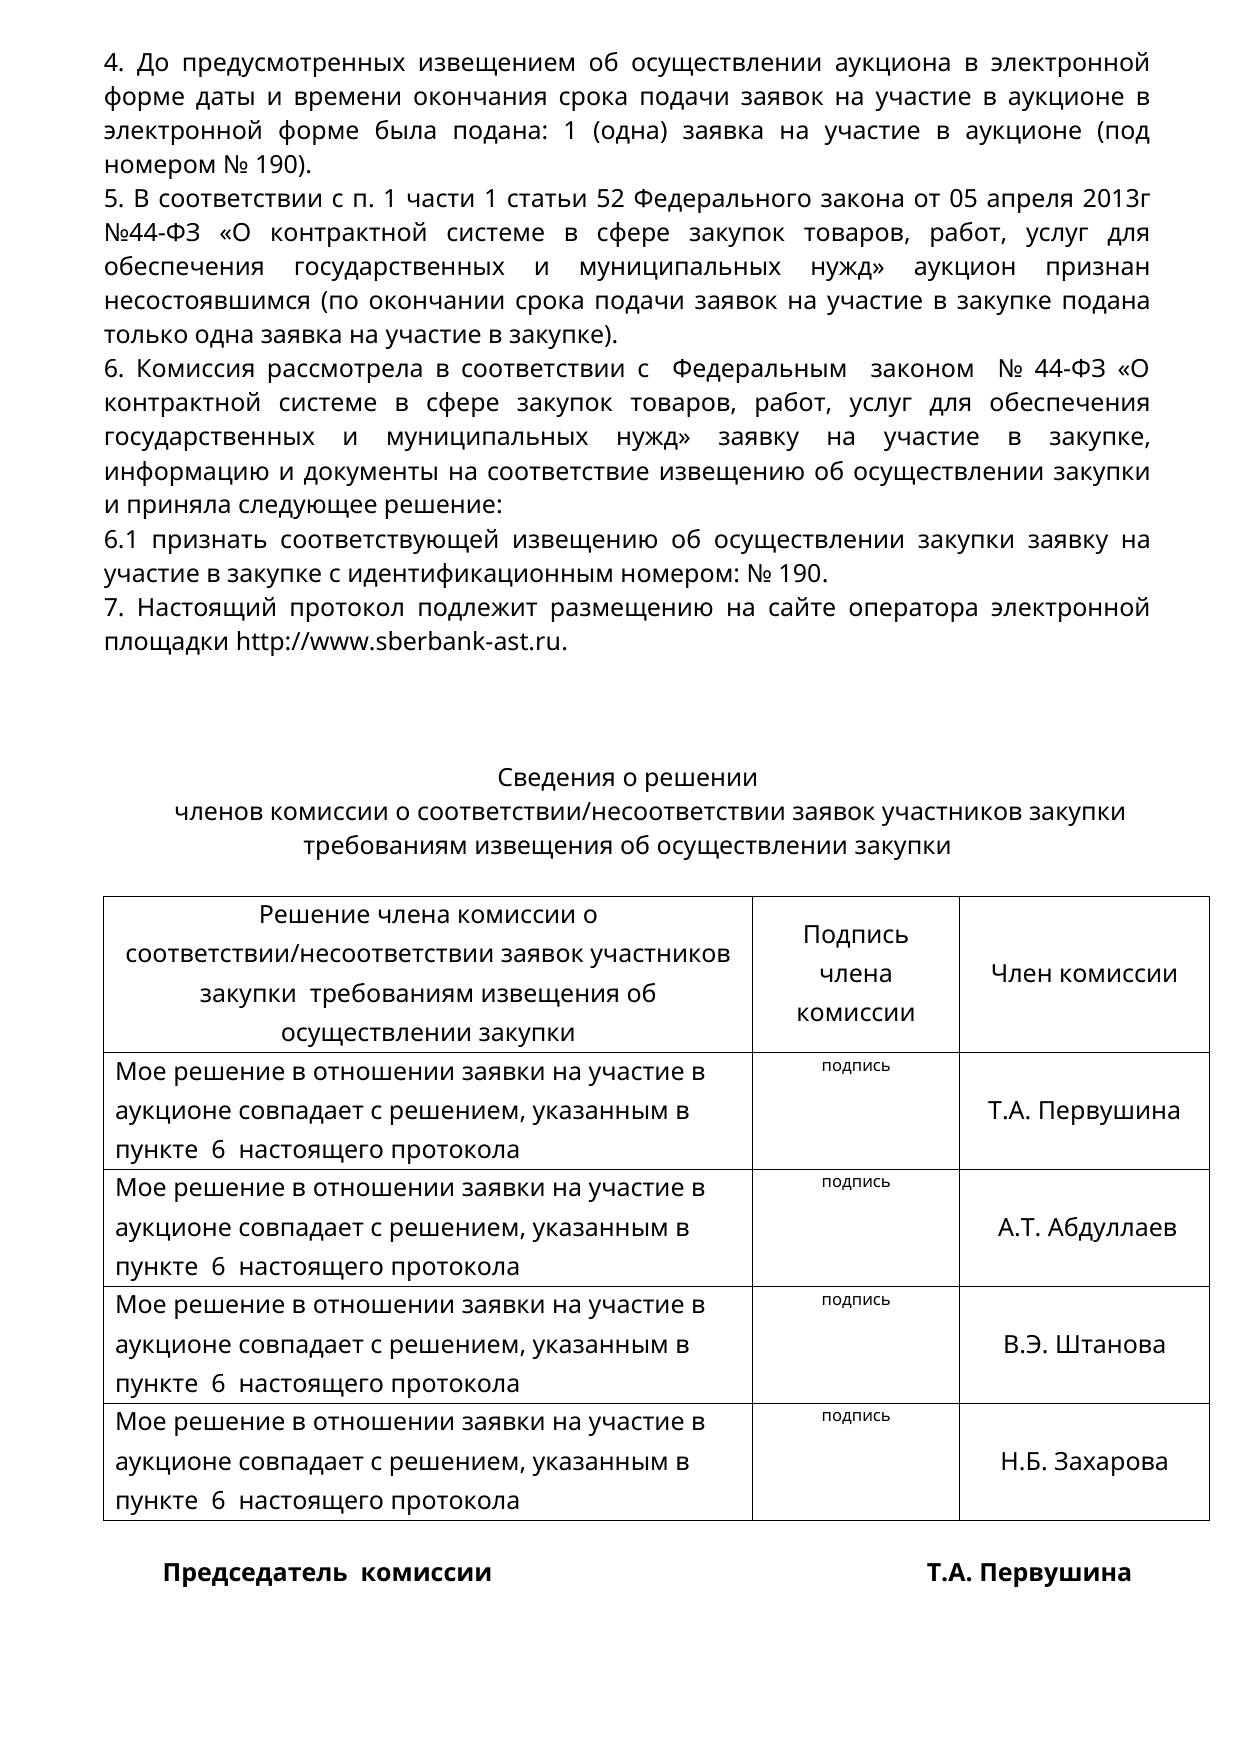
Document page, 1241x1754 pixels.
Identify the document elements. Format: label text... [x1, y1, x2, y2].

text 6.1 признать соответствующей извещению об осуществлении закупки заявку на участие в закупке с идентификационным номером: № 190. [103, 521, 1152, 589]
text 6. Комиссия рассмотрела в соответствии с Федеральным законом № 44-ФЗ «О контрактной системе в сфере закупок товаров, работ, услуг для обеспечения государственных и муниципальных нужд» заявку на участие в закупке, информацию и документы на соответствие извещению об осуществлении закупки и приняла следующее решение: [103, 351, 1152, 521]
table_cell Мое решение в отношении заявки на участие в аукционе совпадает с решением, указанным в пункте 6 настоящего протокола [104, 1404, 752, 1520]
table_cell подпись [753, 1053, 959, 1169]
table_cell Т.А. Первушина [960, 1053, 1209, 1169]
table_header Член комиссии [960, 897, 1209, 1052]
text членов комиссии о соответствии/несоответствии заявок участников закупки требованиям извещения об осуществлении закупки [103, 794, 1152, 862]
table_cell Мое решение в отношении заявки на участие в аукционе совпадает с решением, указанным в пункте 6 настоящего протокола [104, 1170, 752, 1286]
table_header Решение члена комиссии о соответствии/несоответствии заявок участников закупки требованиям извещения об осуществлении закупки [104, 897, 752, 1052]
table_header Подпись члена комиссии [753, 897, 959, 1052]
text 4. До предусмотренных извещением об осуществлении аукциона в электронной форме даты и времени окончания срока подачи заявок на участие в аукционе в электронной форме была подана: 1 (одна) заявка на участие в аукционе (под номером № 190). [103, 44, 1152, 181]
table_cell подпись [753, 1287, 959, 1403]
text Сведения о решении [103, 760, 1152, 794]
table_cell А.Т. Абдуллаев [960, 1170, 1209, 1286]
table_cell Мое решение в отношении заявки на участие в аукционе совпадает с решением, указанным в пункте 6 настоящего протокола [104, 1053, 752, 1169]
table_cell Мое решение в отношении заявки на участие в аукционе совпадает с решением, указанным в пункте 6 настоящего протокола [104, 1287, 752, 1403]
text 5. В соответствии с п. 1 части 1 статьи 52 Федерального закона от 05 апреля 2013г №44-ФЗ «О контрактной системе в сфере закупок товаров, работ, услуг для обеспечения государственных и муниципальных нужд» аукцион признан несостоявшимся (по окончании срока подачи заявок на участие в закупке подана только одна заявка на участие в закупке). [103, 181, 1152, 351]
table_cell Н.Б. Захарова [960, 1404, 1209, 1520]
text 7. Настоящий протокол подлежит размещению на сайте оператора электронной площадки http://www.sberbank-ast.ru. [103, 589, 1152, 657]
table_cell подпись [753, 1404, 959, 1520]
table_cell В.Э. Штанова [960, 1287, 1209, 1403]
table_cell подпись [753, 1170, 959, 1286]
text Председатель комиссии Т.А. Первушина [162, 1555, 1152, 1589]
